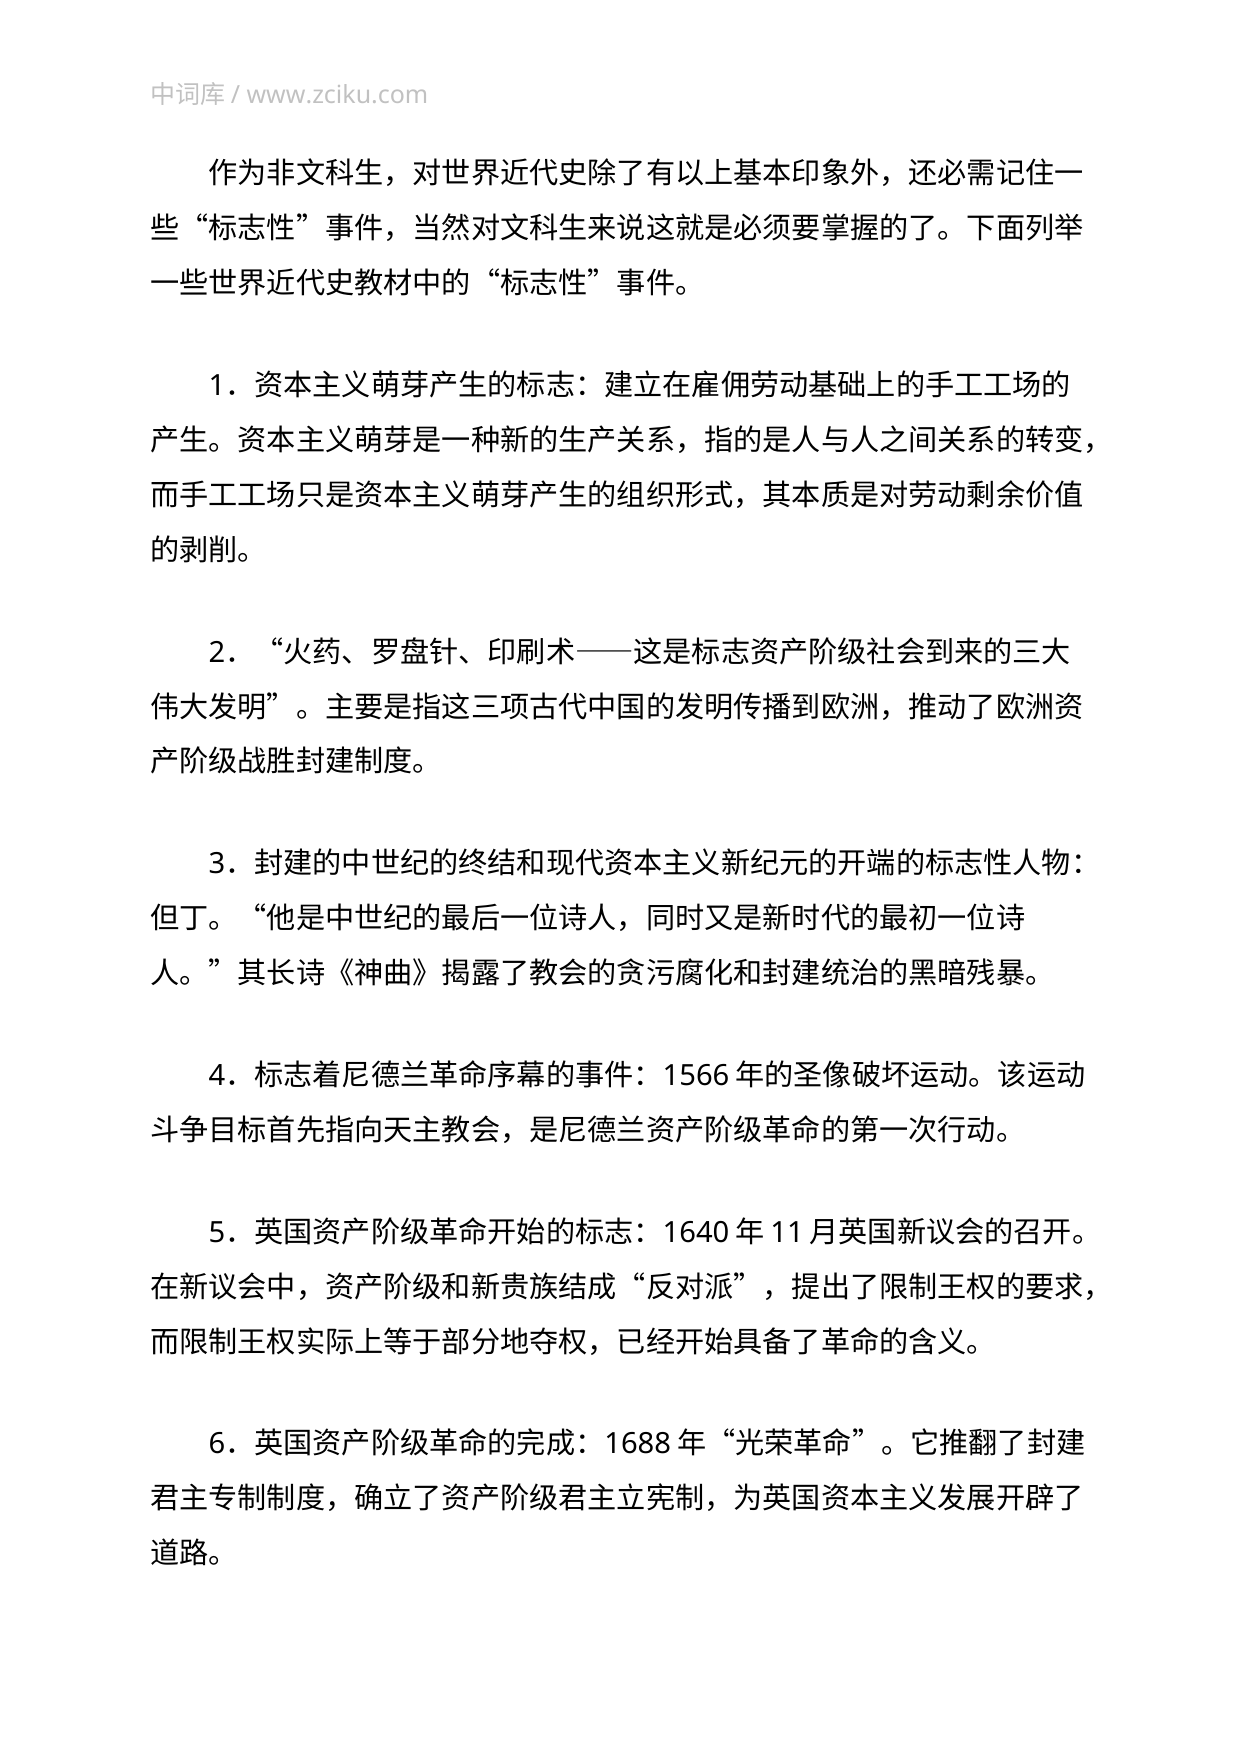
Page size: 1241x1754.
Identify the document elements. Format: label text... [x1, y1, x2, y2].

text 5．英国资产阶级革命开始的标志：1640年11月英国新议会的召开。在新议会中，资产阶级和新贵族结成“反对派”，提出了限制王权的要求，而限制王权实际上等于部分地夺权，已经开始具备了革命的含义。 [150, 1208, 1090, 1360]
text 作为非文科生，对世界近代史除了有以上基本印象外，还必需记住一些“标志性”事件，当然对文科生来说这就是必须要掌握的了。下面列举一些世界近代史教材中的“标志性”事件。 [150, 150, 1090, 302]
text 4．标志着尼德兰革命序幕的事件：1566年的圣像破坏运动。该运动斗争目标首先指向天主教会，是尼德兰资产阶级革命的第一次行动。 [150, 1051, 1090, 1149]
text 6．英国资产阶级革命的完成：1688年“光荣革命”。它推翻了封建君主专制制度，确立了资产阶级君主立宪制，为英国资本主义发展开辟了道路。 [150, 1420, 1090, 1572]
text 2．“火药、罗盘针、印刷术——这是标志资产阶级社会到来的三大伟大发明”。主要是指这三项古代中国的发明传播到欧洲，推动了欧洲资产阶级战胜封建制度。 [150, 628, 1090, 780]
text 3．封建的中世纪的终结和现代资本主义新纪元的开端的标志性人物：但丁。“他是中世纪的最后一位诗人，同时又是新时代的最初一位诗人。”其长诗《神曲》揭露了教会的贪污腐化和封建统治的黑暗残暴。 [150, 840, 1090, 992]
text 1．资本主义萌芽产生的标志：建立在雇佣劳动基础上的手工工场的产生。资本主义萌芽是一种新的生产关系，指的是人与人之间关系的转变，而手工工场只是资本主义萌芽产生的组织形式，其本质是对劳动剩余价值的剥削。 [150, 362, 1090, 569]
